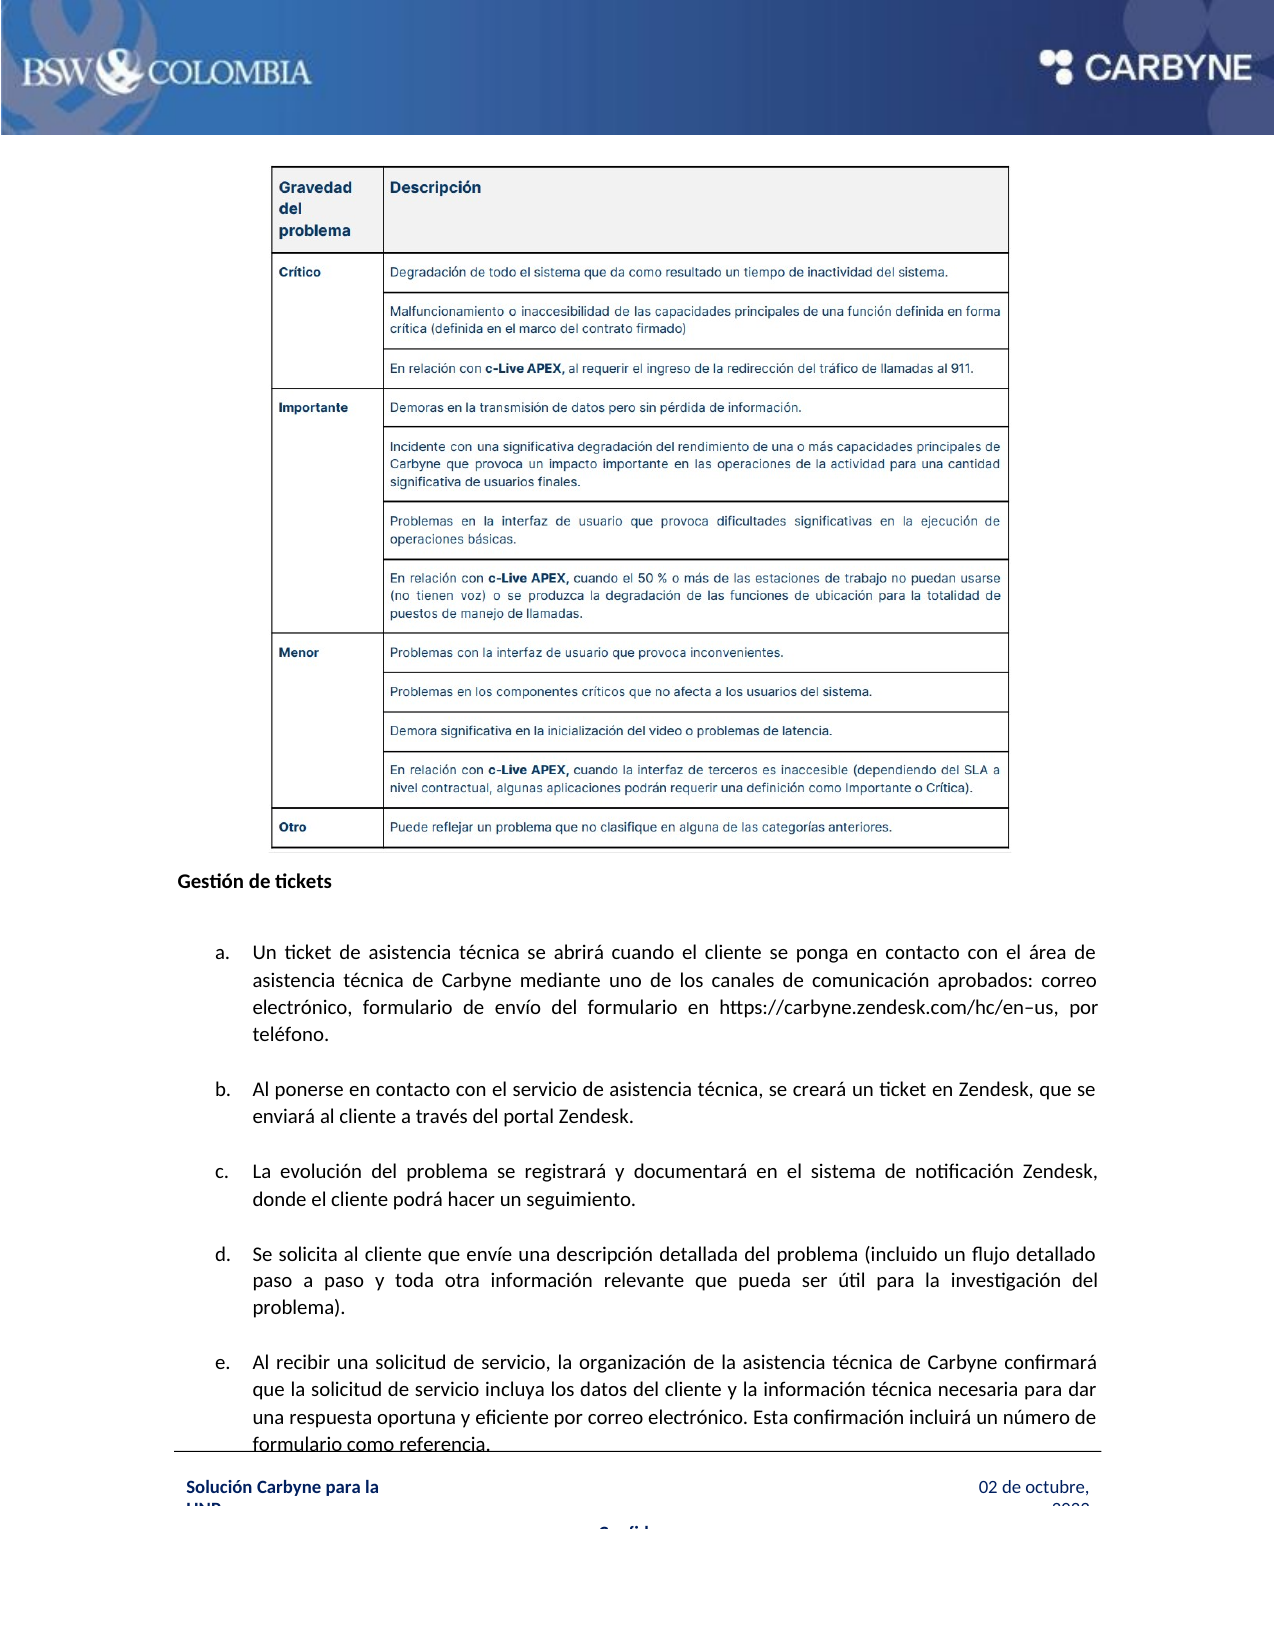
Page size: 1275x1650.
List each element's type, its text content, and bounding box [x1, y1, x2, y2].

subtitle Gestión de tickets [177, 868, 1275, 893]
list La evolución del problema se registrará y documentará en el sistema de notificación Zendesk, donde el cliente podrá hacer un seguimiento. [215, 1158, 1098, 1211]
list Al ponerse en contacto con el servicio de asistencia técnica, se creará un ticket en Zendesk, que se enviará al cliente a través del portal Zendesk. [215, 1076, 1098, 1129]
list Un ticket de asistencia técnica se abrirá cuando el cliente se ponga en contacto con el área de asistencia técnica de Carbyne mediante uno de los canales de comunicación aprobados: correo electrónico, formulario de envío del formulario en https://carbyne.zendesk.com/hc/en–us, por teléfono. [215, 939, 1098, 1047]
picture [1, 0, 1274, 135]
list Se solicita al cliente que envíe una descripción detallada del problema (incluido un flujo detallado paso a paso y toda otra información relevante que pueda ser útil para la investigación del problema). [215, 1241, 1098, 1320]
picture [268, 165, 1012, 853]
list Al recibir una solicitud de servicio, la organización de la asistencia técnica de Carbyne confirmará que la solicitud de servicio incluya los datos del cliente y la información técnica necesaria para dar una respuesta oportuna y eficiente por correo electrónico. Esta confirmación incluirá un número de formulario como referencia. [215, 1349, 1098, 1457]
